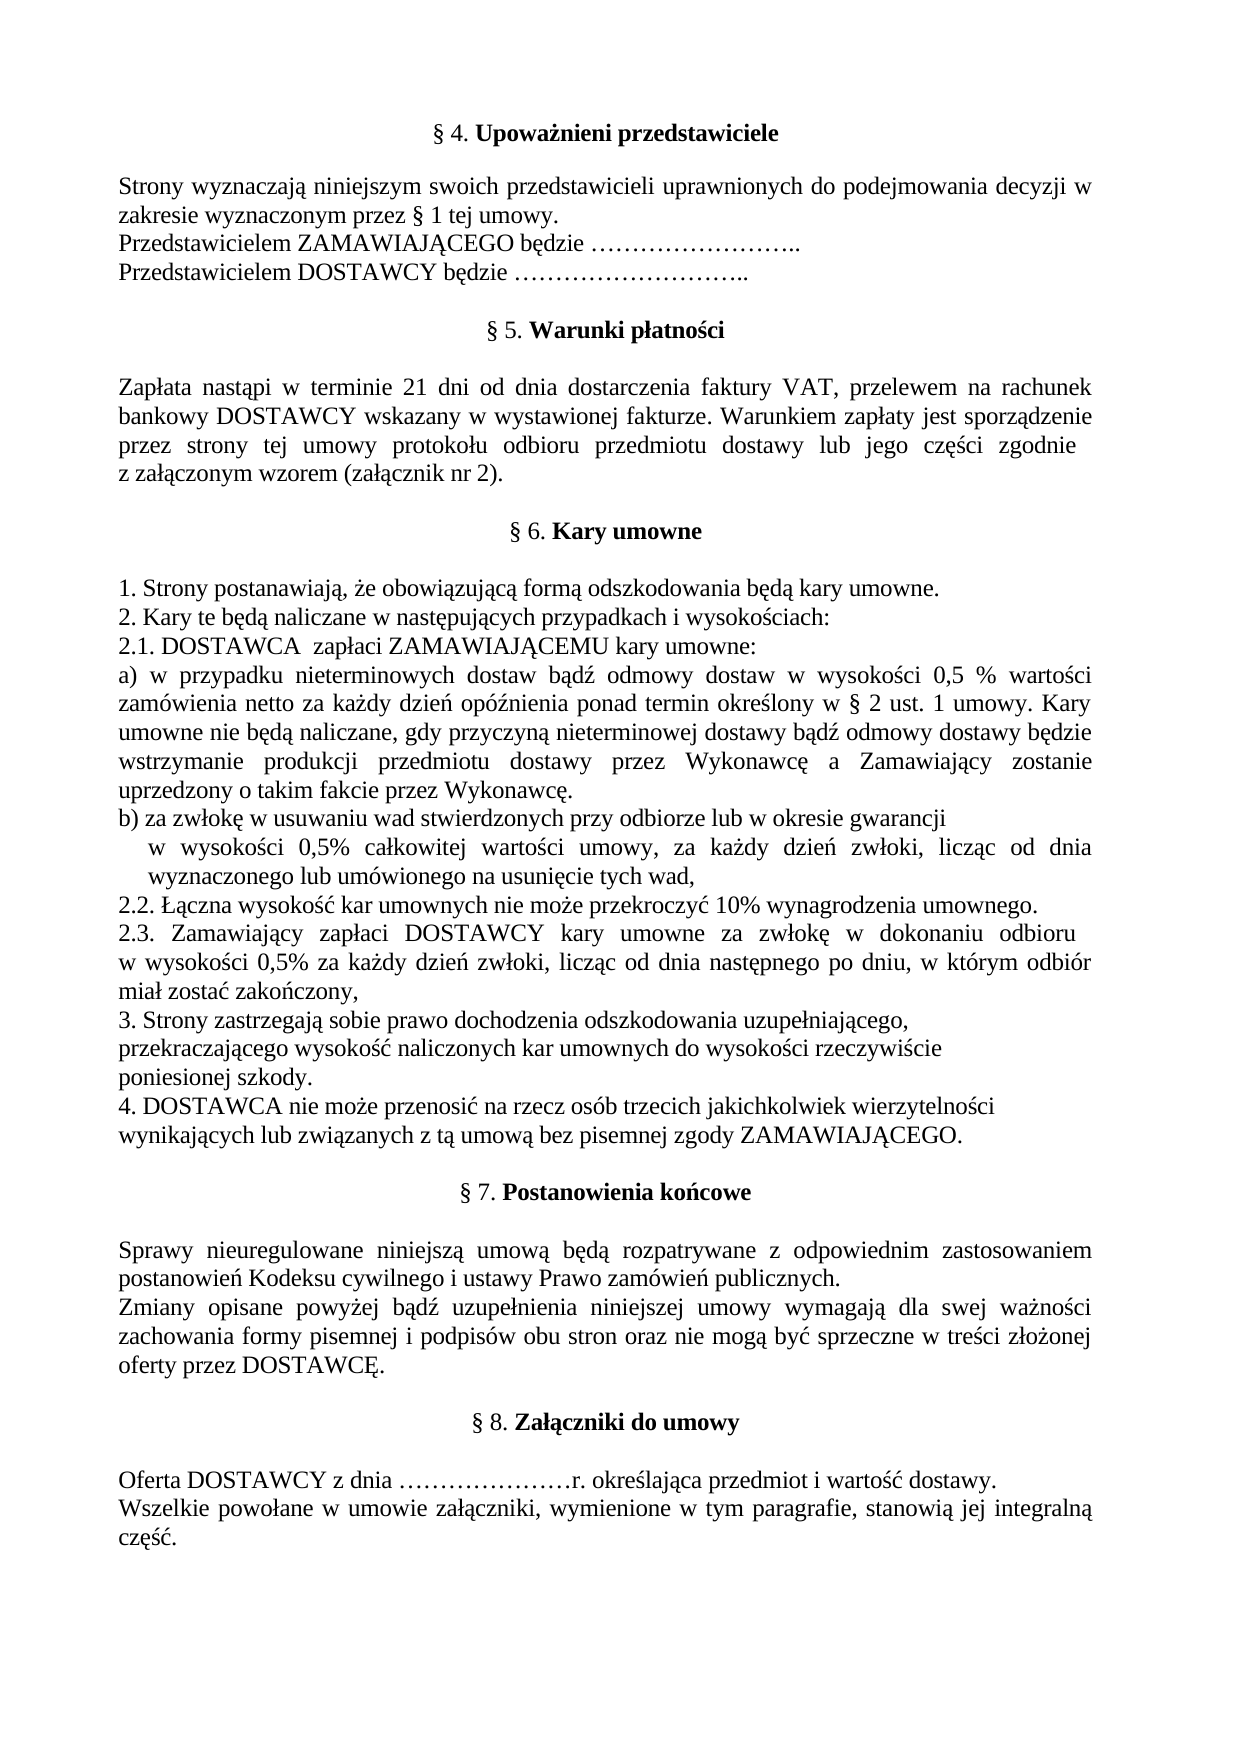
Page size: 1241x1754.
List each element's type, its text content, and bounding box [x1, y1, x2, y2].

text Zapłata nastąpi w terminie 21 dni od dnia dostarczenia faktury VAT, przelewem na rachunek bankowy DOSTAWCY wskazany w wystawionej fakturze. Warunkiem zapłaty jest sporządzenie przez strony tej umowy protokołu odbioru przedmiotu dostawy lub jego części zgodnie z załączonym wzorem (załącznik nr 2). [118, 372, 1093, 487]
text 4. DOSTAWCA nie może przenosić na rzecz osób trzecich jakichkolwiek wierzytelności [118, 1091, 1093, 1120]
text Zmiany opisane powyżej bądź uzupełnienia niniejszej umowy wymagają dla swej ważności zachowania formy pisemnej i podpisów obu stron oraz nie mogą być sprzeczne w treści złożonej oferty przez DOSTAWCĘ. [118, 1292, 1093, 1378]
text poniesionej szkody. [118, 1062, 1093, 1091]
text 1. Strony postanawiają, że obowiązującą formą odszkodowania będą kary umowne. [118, 573, 1093, 602]
text Wszelkie powołane w umowie załączniki, wymienione w tym paragrafie, stanowią jej integralną część. [118, 1493, 1093, 1551]
text 2.1. DOSTAWCA zapłaci ZAMAWIAJĄCEMU kary umowne: [118, 631, 1093, 660]
text 3. Strony zastrzegają sobie prawo dochodzenia odszkodowania uzupełniającego, [118, 1005, 1093, 1033]
text a) w przypadku nieterminowych dostaw bądź odmowy dostaw w wysokości 0,5 % wartości zamówienia netto za każdy dzień opóźnienia ponad termin określony w § 2 ust. 1 umowy. Kary umowne nie będą naliczane, gdy przyczyną nieterminowej dostawy bądź odmowy dostawy będzie wstrzymanie produkcji przedmiotu dostawy przez Wykonawcę a Zamawiający zostanie uprzedzony o takim fakcie przez Wykonawcę. [118, 660, 1093, 803]
text Przedstawicielem DOSTAWCY będzie ……………………….. [118, 257, 1093, 286]
text § 5. Warunki płatności [118, 315, 1093, 343]
text przekraczającego wysokość naliczonych kar umownych do wysokości rzeczywiście [118, 1033, 1093, 1062]
text 2.3. Zamawiający zapłaci DOSTAWCY kary umowne za zwłokę w dokonaniu odbioru w wysokości 0,5% za każdy dzień zwłoki, licząc od dnia następnego po dniu, w którym odbiór miał zostać zakończony, [118, 918, 1093, 1005]
text b) za zwłokę w usuwaniu wad stwierdzonych przy odbiorze lub w okresie gwarancji [118, 803, 1093, 832]
text 2.2. Łączna wysokość kar umownych nie może przekroczyć 10% wynagrodzenia umownego. [118, 890, 1093, 918]
text Strony wyznaczają niniejszym swoich przedstawicieli uprawnionych do podejmowania decyzji w zakresie wyznaczonym przez § 1 tej umowy. [118, 171, 1093, 228]
text § 4. Upoważnieni przedstawiciele [118, 118, 1093, 147]
text Przedstawicielem ZAMAWIAJĄCEGO będzie …………………….. [118, 228, 1093, 257]
text Sprawy nieuregulowane niniejszą umową będą rozpatrywane z odpowiednim zastosowaniem postanowień Kodeksu cywilnego i ustawy Prawo zamówień publicznych. [118, 1235, 1093, 1292]
text w wysokości 0,5% całkowitej wartości umowy, za każdy dzień zwłoki, licząc od dnia wyznaczonego lub umówionego na usunięcie tych wad, [148, 832, 1093, 890]
text § 6. Kary umowne [118, 516, 1093, 545]
text Oferta DOSTAWCY z dnia …………………r. określająca przedmiot i wartość dostawy. [118, 1465, 1093, 1493]
text § 7. Postanowienia końcowe [118, 1177, 1093, 1206]
text 2. Kary te będą naliczane w następujących przypadkach i wysokościach: [118, 602, 1093, 631]
text § 8. Załączniki do umowy [118, 1407, 1093, 1436]
text wynikających lub związanych z tą umową bez pisemnej zgody ZAMAWIAJĄCEGO. [118, 1120, 1093, 1148]
